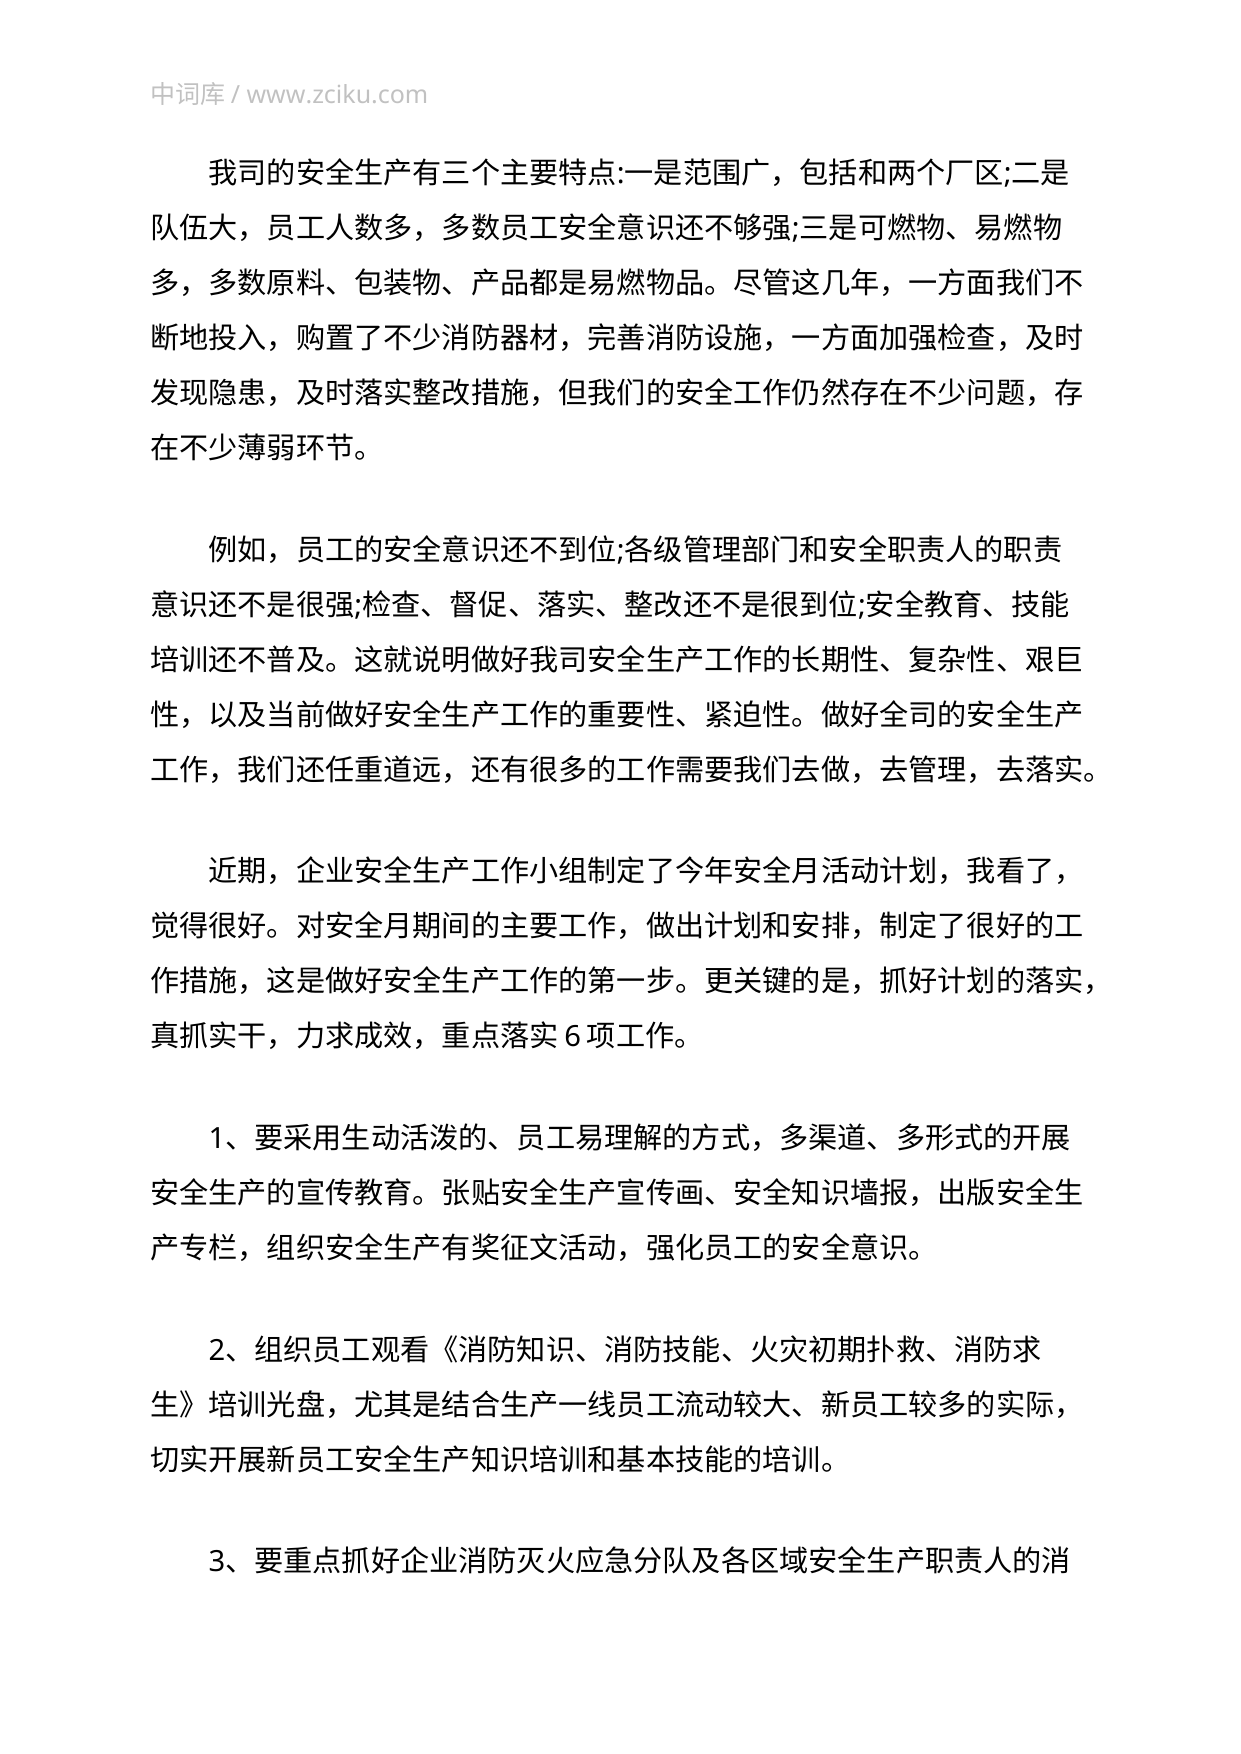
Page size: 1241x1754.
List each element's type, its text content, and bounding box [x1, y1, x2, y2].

text 近期，企业安全生产工作小组制定了今年安全月活动计划，我看了，觉得很好。对安全月期间的主要工作，做出计划和安排，制定了很好的工作措施，这是做好安全生产工作的第一步。更关键的是，抓好计划的落实，真抓实干，力求成效，重点落实6项工作。 [150, 848, 1090, 1055]
text 2、组织员工观看《消防知识、消防技能、火灾初期扑救、消防求生》培训光盘，尤其是结合生产一线员工流动较大、新员工较多的实际，切实开展新员工安全生产知识培训和基本技能的培训。 [150, 1326, 1090, 1478]
text 1、要采用生动活泼的、员工易理解的方式，多渠道、多形式的开展安全生产的宣传教育。张贴安全生产宣传画、安全知识墙报，出版安全生产专栏，组织安全生产有奖征文活动，强化员工的安全意识。 [150, 1115, 1090, 1267]
text 我司的安全生产有三个主要特点:一是范围广，包括和两个厂区;二是队伍大，员工人数多，多数员工安全意识还不够强;三是可燃物、易燃物多，多数原料、包装物、产品都是易燃物品。尽管这几年，一方面我们不断地投入，购置了不少消防器材，完善消防设施，一方面加强检查，及时发现隐患，及时落实整改措施，但我们的安全工作仍然存在不少问题，存在不少薄弱环节。 [150, 150, 1090, 467]
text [150, 1538, 1090, 1580]
text 例如，员工的安全意识还不到位;各级管理部门和安全职责人的职责意识还不是很强;检查、督促、落实、整改还不是很到位;安全教育、技能培训还不普及。这就说明做好我司安全生产工作的长期性、复杂性、艰巨性，以及当前做好安全生产工作的重要性、紧迫性。做好全司的安全生产工作，我们还任重道远，还有很多的工作需要我们去做，去管理，去落实。 [150, 526, 1090, 788]
